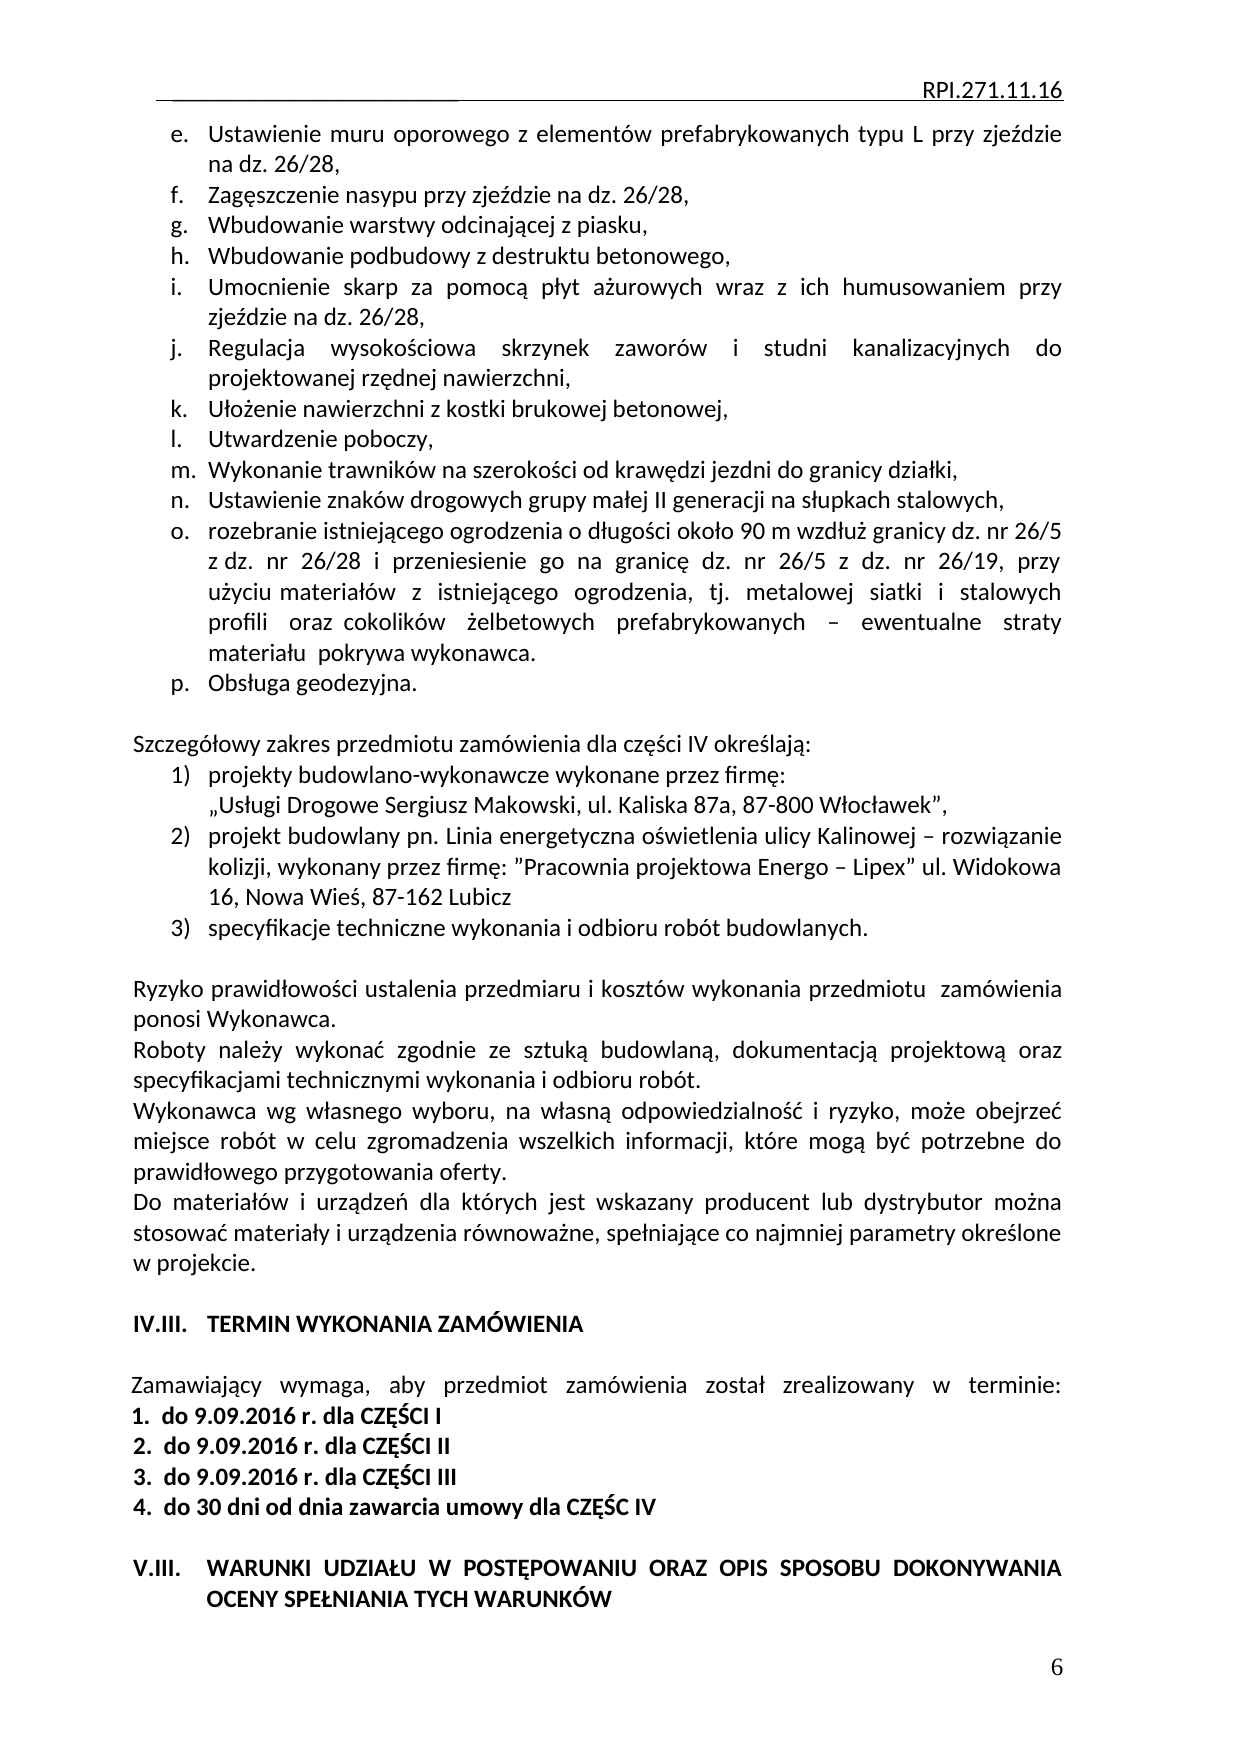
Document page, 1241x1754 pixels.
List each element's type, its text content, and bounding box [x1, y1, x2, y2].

text Do materiałów i urządzeń dla których jest wskazany producent lub dystrybutor można stosować materiały i urządzenia równoważne, spełniające co najmniej parametry określone w projekcie. [133, 1186, 1063, 1278]
list projekt budowlany pn. Linia energetyczna oświetlenia ulicy Kalinowej – rozwiązanie kolizji, wykonany przez firmę: ”Pracownia projektowa Energo – Lipex” ul. Widokowa 16, Nowa Wieś, 87-162 Lubicz [170, 820, 1063, 912]
text IV.III. TERMIN WYKONANIA ZAMÓWIENIA [133, 1308, 1063, 1339]
list Ustawienie muru oporowego z elementów prefabrykowanych typu L przy zjeździe na dz. 26/28, [170, 118, 1063, 179]
text „Usługi Drogowe Sergiusz Makowski, ul. Kaliska 87a, 87-800 Włocławek”, [208, 789, 1063, 820]
list Ułożenie nawierzchni z kostki brukowej betonowej, [170, 393, 1063, 423]
text 2. do 9.09.2016 r. dla CZĘŚCI II [133, 1431, 1063, 1461]
list Ustawienie znaków drogowych grupy małej II generacji na słupkach stalowych, [170, 484, 1063, 515]
list Umocnienie skarp za pomocą płyt ażurowych wraz z ich humusowaniem przy zjeździe na dz. 26/28, [170, 271, 1063, 332]
list Wbudowanie warstwy odcinającej z piasku, [170, 210, 1063, 240]
list Wbudowanie podbudowy z destruktu betonowego, [170, 240, 1063, 271]
list Regulacja wysokościowa skrzynek zaworów i studni kanalizacyjnych do projektowanej rzędnej nawierzchni, [170, 332, 1063, 393]
list Wykonanie trawników na szerokości od krawędzi jezdni do granicy działki, [170, 454, 1063, 484]
text Wykonawca wg własnego wyboru, na własną odpowiedzialność i ryzyko, może obejrzeć miejsce robót w celu zgromadzenia wszelkich informacji, które mogą być potrzebne do prawidłowego przygotowania oferty. [133, 1095, 1063, 1186]
text V.III. WARUNKI UDZIAŁU W POSTĘPOWANIU ORAZ OPIS SPOSOBU DOKONYWANIA OCENY SPEŁNIANIA TYCH WARUNKÓW [133, 1553, 1063, 1614]
list rozebranie istniejącego ogrodzenia o długości około 90 m wzdłuż granicy dz. nr 26/5 z dz. nr 26/28 i przeniesienie go na granicę dz. nr 26/5 z dz. nr 26/19, przy użyciu materiałów z istniejącego ogrodzenia, tj. metalowej siatki i stalowych profili oraz cokolików żelbetowych prefabrykowanych – ewentualne straty materiału pokrywa wykonawca. [170, 515, 1063, 667]
list specyfikacje techniczne wykonania i odbioru robót budowlanych. [170, 912, 1063, 942]
list Utwardzenie poboczy, [170, 423, 1063, 454]
subtitle Zamawiający wymaga, aby przedmiot zamówienia został zrealizowany w terminie: 1. do 9.09.2016 r. dla CZĘŚCI I [131, 1369, 1063, 1431]
list Obsługa geodezyjna. [170, 667, 1063, 698]
text Szczegółowy zakres przedmiotu zamówienia dla części IV określają: [133, 728, 1063, 759]
list Ryzyko prawidłowości ustalenia przedmiaru i kosztów wykonania przedmiotu zamówienia ponosi Wykonawca. [133, 973, 1063, 1034]
text 3. do 9.09.2016 r. dla CZĘŚCI III [133, 1461, 1063, 1492]
list projekty budowlano-wykonawcze wykonane przez firmę: [170, 759, 1063, 789]
text 4. do 30 dni od dnia zawarcia umowy dla CZĘŚC IV [133, 1492, 1063, 1522]
text Roboty należy wykonać zgodnie ze sztuką budowlaną, dokumentacją projektową oraz specyfikacjami technicznymi wykonania i odbioru robót. [133, 1034, 1063, 1095]
list Zagęszczenie nasypu przy zjeździe na dz. 26/28, [170, 179, 1063, 210]
